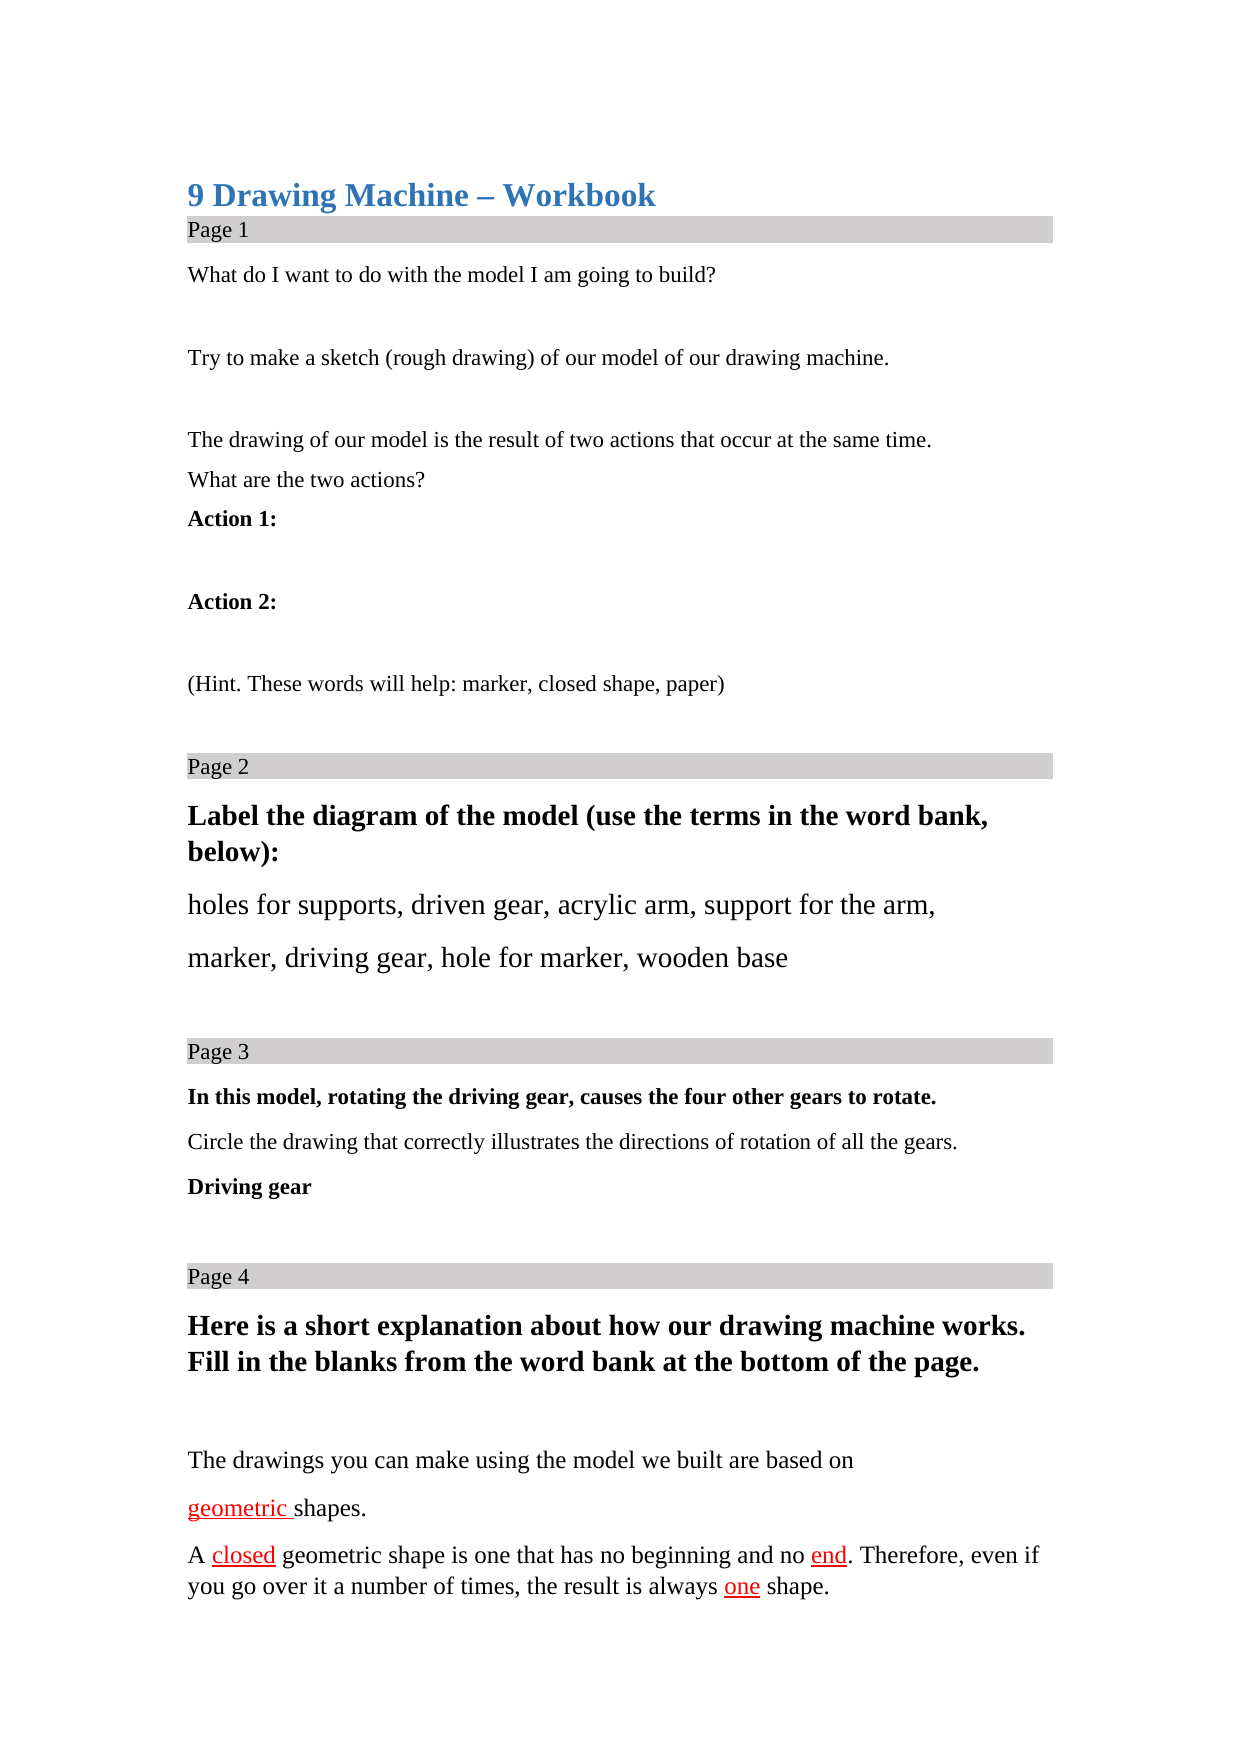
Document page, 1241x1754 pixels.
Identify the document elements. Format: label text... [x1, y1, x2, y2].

text Circle the drawing that correctly illustrates the directions of rotation of all the gears. [187, 1128, 1053, 1154]
subtitle Page 4 [187, 1263, 1053, 1289]
text The drawings you can make using the model we built are based on [187, 1445, 1053, 1474]
text Here is a short explanation about how our drawing machine works. Fill in the blanks from the word bank at the bottom of the page. [187, 1308, 1053, 1378]
text Action 1: [187, 505, 1053, 532]
text (Hint. These words will help: marker, closed shape, paper) [187, 670, 1053, 697]
text holes for supports, driven gear, acrylic arm, support for the arm, [187, 887, 1053, 921]
subtitle Page 1 [187, 216, 1053, 243]
text In this model, rotating the driving gear, causes the four other gears to rotate. [187, 1083, 1053, 1109]
subtitle 9 Drawing Machine – Workbook [187, 175, 1053, 213]
text What are the two actions? [187, 466, 1053, 492]
text A closed geometric shape is one that has no beginning and no end. Therefore, even if you go over it a number of times, the result is always one shape. [187, 1540, 1053, 1600]
text The drawing of our model is the result of two actions that occur at the same time. [187, 426, 1053, 453]
text Action 2: [187, 588, 1053, 614]
subtitle Page 2 [187, 753, 1053, 779]
text Try to make a sketch (rough drawing) of our model of our drawing machine. [187, 344, 1053, 370]
text Label the diagram of the model (use the terms in the word bank, below): [187, 798, 1053, 868]
text Driving gear [187, 1173, 1053, 1199]
text marker, driving gear, hole for marker, wooden base [187, 940, 1053, 973]
text What do I want to do with the model I am going to build? [187, 261, 1053, 288]
subtitle Page 3 [187, 1038, 1053, 1064]
text geometric shapes. [187, 1493, 1053, 1521]
